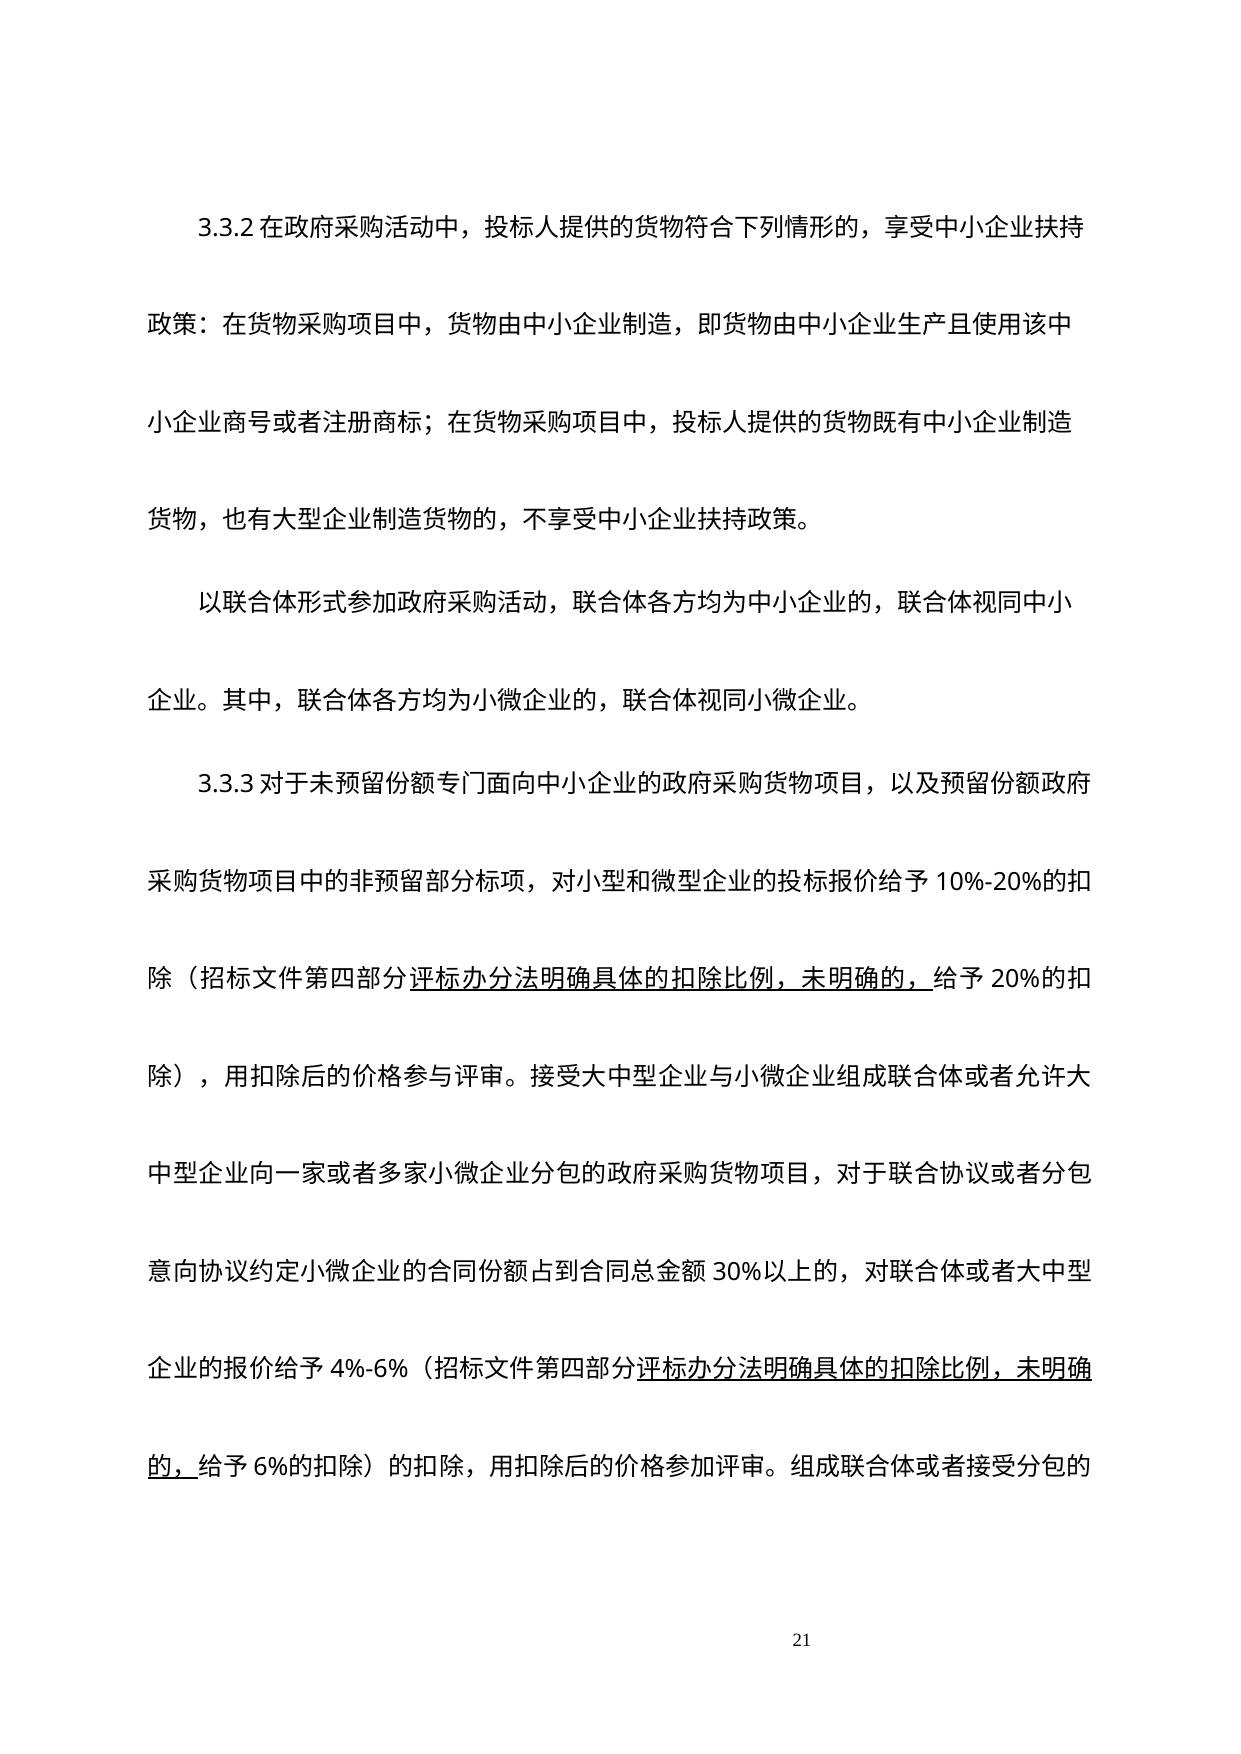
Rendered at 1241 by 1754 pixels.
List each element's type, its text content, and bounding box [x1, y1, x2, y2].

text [148, 749, 1092, 1497]
text 3.3.2在政府采购活动中，投标人提供的货物符合下列情形的，享受中小企业扶持政策：在货物采购项目中，货物由中小企业制造，即货物由中小企业生产且使用该中小企业商号或者注册商标；在货物采购项目中，投标人提供的货物既有中小企业制造货物，也有大型企业制造货物的，不享受中小企业扶持政策。 [148, 193, 1092, 550]
text 以联合体形式参加政府采购活动，联合体各方均为中小企业的，联合体视同中小企业。其中，联合体各方均为小微企业的，联合体视同小微企业。 [148, 568, 1092, 731]
